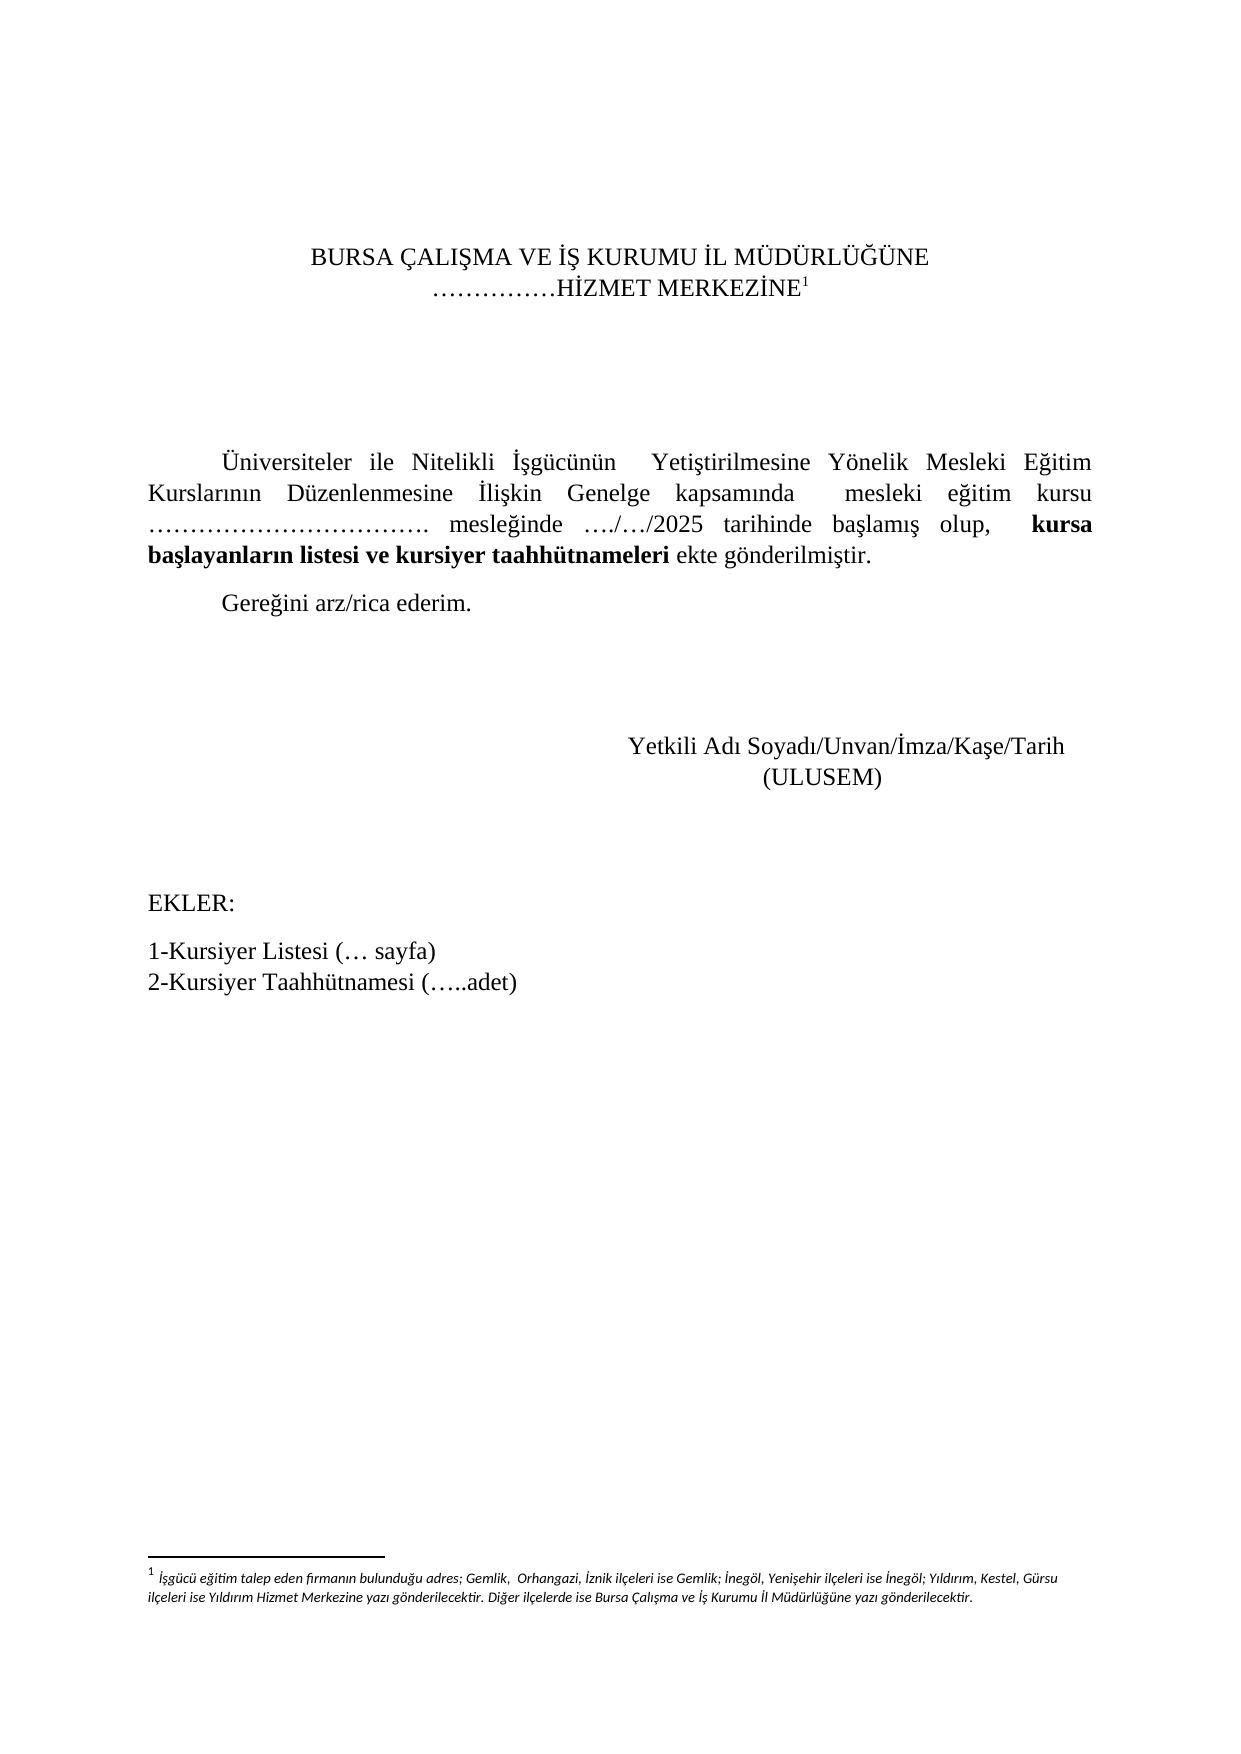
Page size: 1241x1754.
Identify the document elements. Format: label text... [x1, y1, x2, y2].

text 2-Kursiyer Taahhütnamesi (…..adet) [148, 967, 1093, 996]
text BURSA ÇALIŞMA VE İŞ KURUMU İL MÜDÜRLÜĞÜNE [148, 242, 1093, 271]
text (ULUSEM) [738, 762, 1093, 791]
text ……………HİZMET MERKEZİNE [148, 273, 1093, 302]
text Yetkili Adı Soyadı/Unvan/İmza/Kaşe/Tarih [148, 731, 1093, 760]
text EKLER: [148, 888, 1093, 917]
text Üniversiteler ile Nitelikli İşgücünün Yetiştirilmesine Yönelik Mesleki Eğitim Kurslarının Düzenlenmesine İlişkin Genelge kapsamında mesleki eğitim kursu ……………………………. mesleğinde …./…/2025 tarihinde başlamış olup, kursa başlayanların listesi ve kursiyer taahhütnameleri ekte gönderilmiştir. [148, 447, 1093, 569]
text Gereğini arz/rica ederim. [148, 588, 1093, 617]
text 1-Kursiyer Listesi (… sayfa) [148, 936, 1093, 964]
